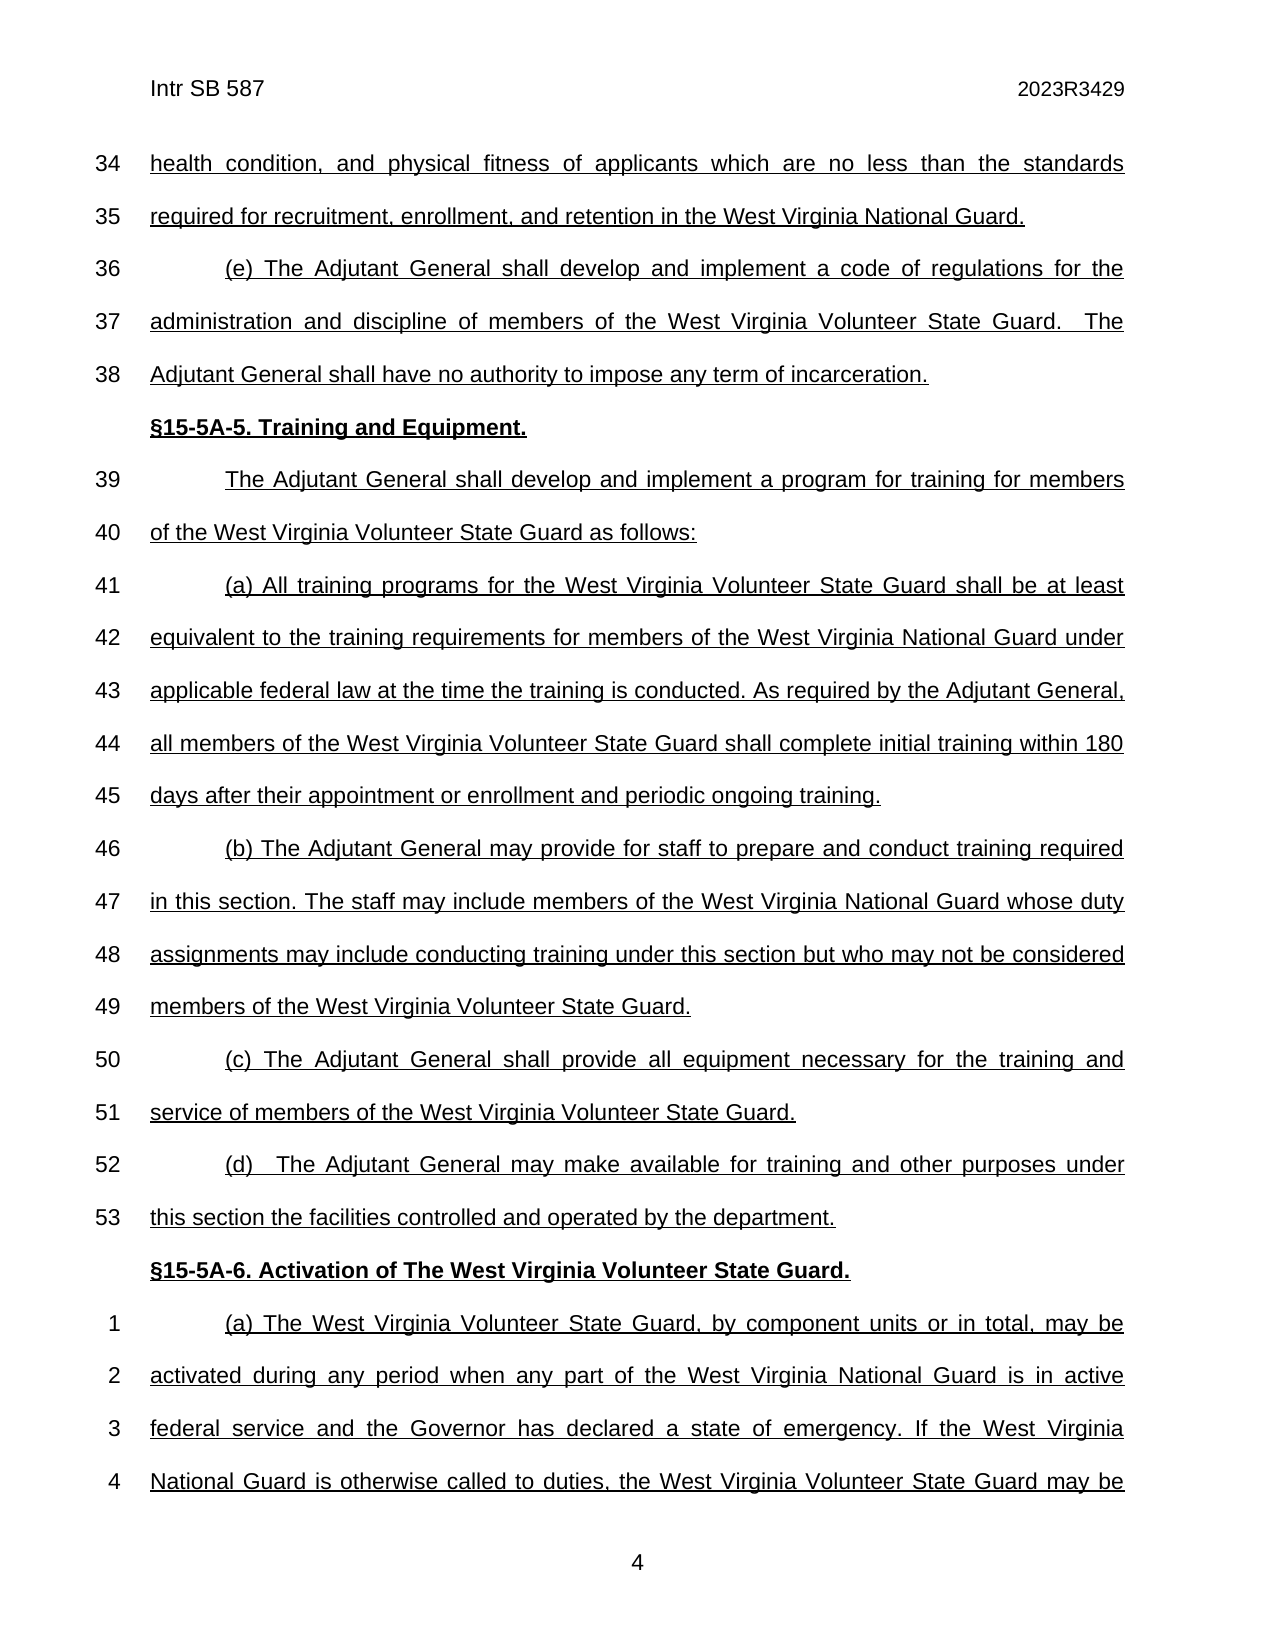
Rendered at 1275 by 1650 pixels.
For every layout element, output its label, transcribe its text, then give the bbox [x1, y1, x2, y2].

subtitle §15-5A-5. Training and Equipment. [150, 413, 1125, 440]
text (a) All training programs for the West Virginia Volunteer State Guard shall be at least equivalent to the training requirements for members of the West Virginia National Guard under applicable federal law at the time the training is conducted. As required by the Adjutant General, all members of the West Virginia Volunteer State Guard shall complete initial training within 180 days after their appointment or enrollment and periodic ongoing training. [150, 572, 1125, 647]
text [150, 1386, 1125, 1490]
text The Adjutant General shall develop and implement a program for training for members of the West Virginia Volunteer State Guard as follows: [150, 466, 1125, 545]
text (b) The Adjutant General may provide for staff to prepare and conduct training required in this section. The staff may include members of the West Virginia National Guard whose duty assignments may include conducting training under this section but who may not be considered members of the West Virginia Volunteer State Guard. [150, 965, 1125, 1020]
subtitle §15-5A-6. Activation of The West Virginia Volunteer State Guard. [150, 1257, 1125, 1283]
text (d) The Adjutant General may make available for training and other purposes under this section the facilities controlled and operated by the department. [150, 1151, 1125, 1231]
text (c) The Adjutant General shall provide all equipment necessary for the training and service of members of the West Virginia Volunteer State Guard. [150, 1046, 1125, 1125]
text (a) All training programs for the West Virginia Volunteer State Guard shall be at least equivalent to the training requirements for members of the West Virginia National Guard under applicable federal law at the time the training is conducted. As required by the Adjutant General, all members of the West Virginia Volunteer State Guard shall complete initial training within 180 days after their appointment or enrollment and periodic ongoing training. [150, 648, 1125, 700]
text (e) The Adjutant General shall develop and implement a code of regulations for the administration and discipline of members of the West Virginia Volunteer State Guard. The Adjutant General shall have no authority to impose any term of incarceration. [150, 255, 1125, 387]
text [150, 150, 1125, 173]
text (b) The Adjutant General may provide for staff to prepare and conduct training required in this section. The staff may include members of the West Virginia National Guard whose duty assignments may include conducting training under this section but who may not be considered members of the West Virginia Volunteer State Guard. [150, 835, 1125, 911]
text (b) The Adjutant General may provide for staff to prepare and conduct training required in this section. The staff may include members of the West Virginia National Guard whose duty assignments may include conducting training under this section but who may not be considered members of the West Virginia Volunteer State Guard. [150, 912, 1125, 963]
text (a) All training programs for the West Virginia Volunteer State Guard shall be at least equivalent to the training requirements for members of the West Virginia National Guard under applicable federal law at the time the training is conducted. As required by the Adjutant General, all members of the West Virginia Volunteer State Guard shall complete initial training within 180 days after their appointment or enrollment and periodic ongoing training. [150, 701, 1125, 809]
